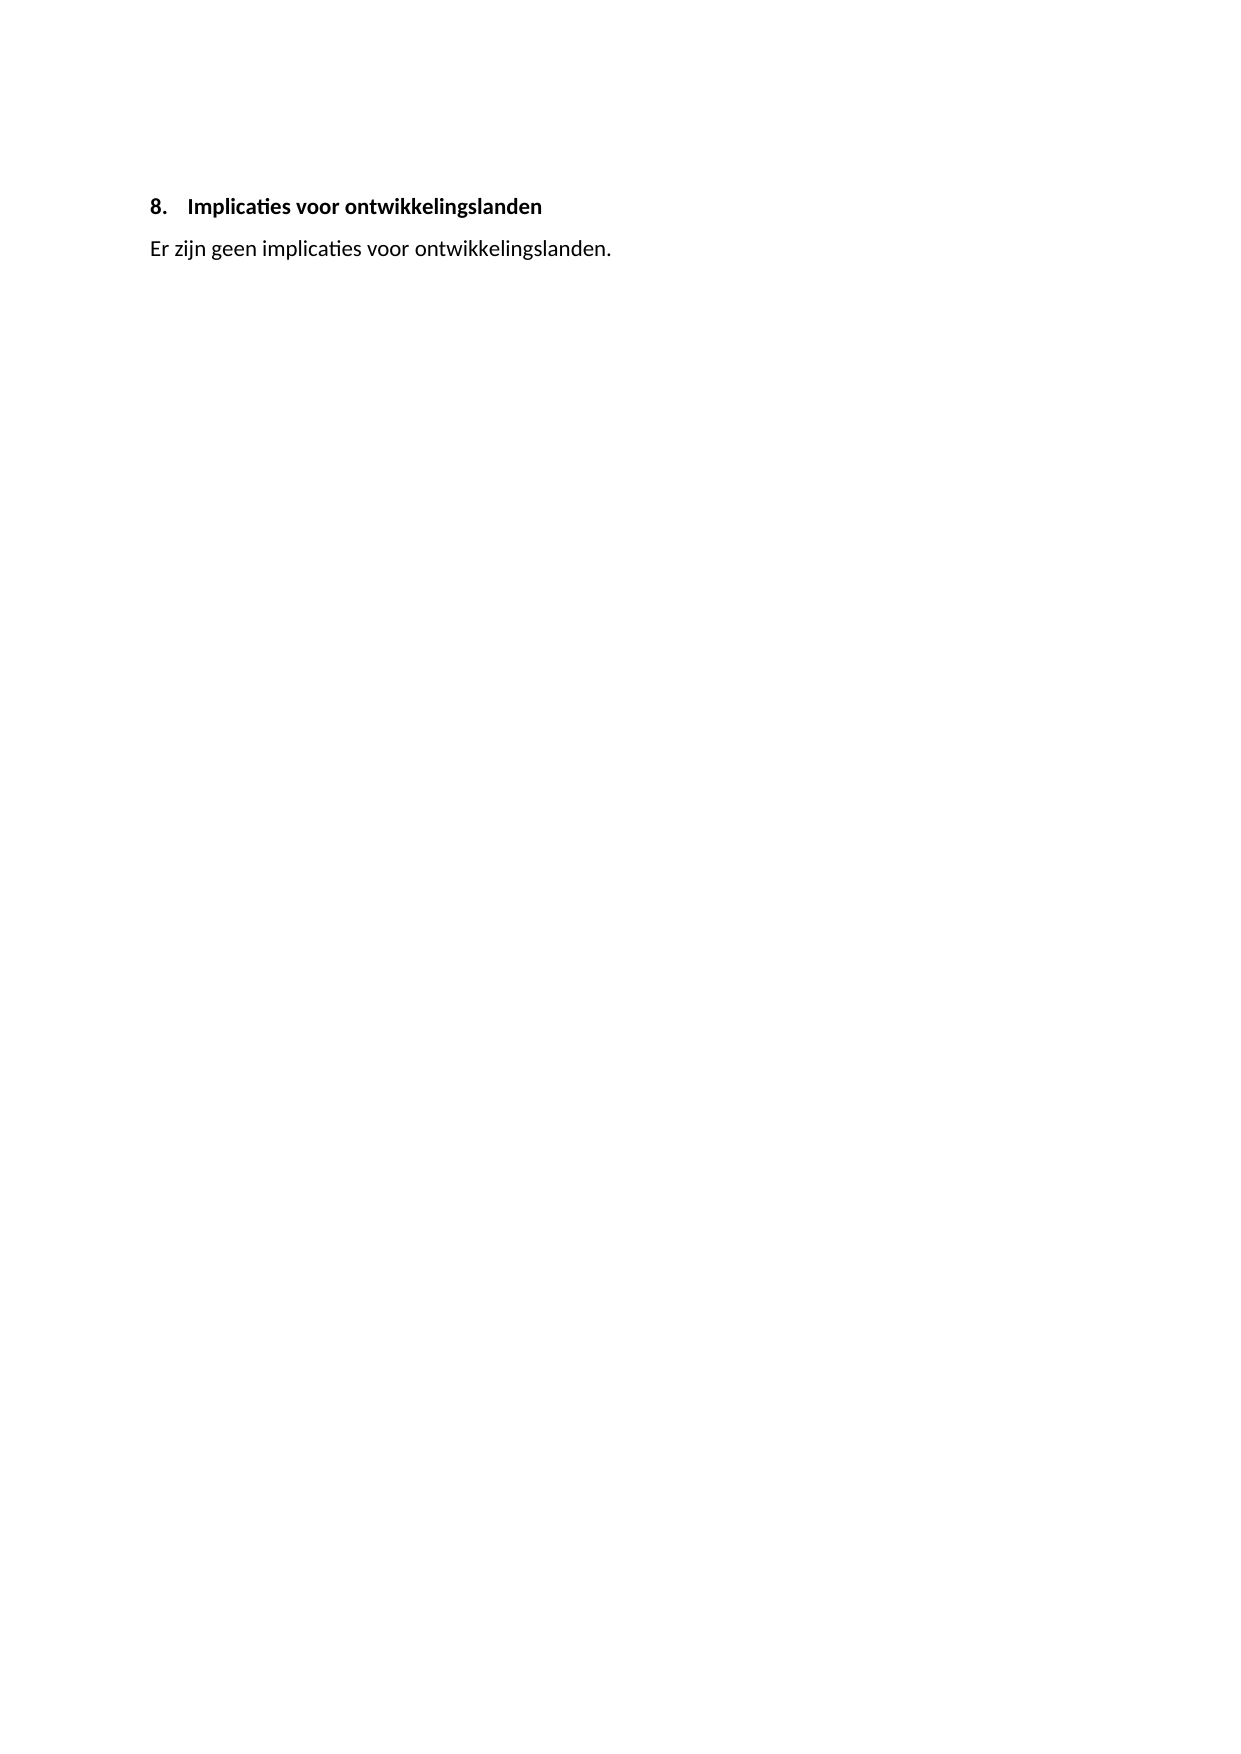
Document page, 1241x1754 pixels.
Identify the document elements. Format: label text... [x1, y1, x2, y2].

text Er zijn geen implicaties voor ontwikkelingslanden. [150, 234, 1090, 262]
list Implicaties voor ontwikkelingslanden [150, 192, 1090, 220]
